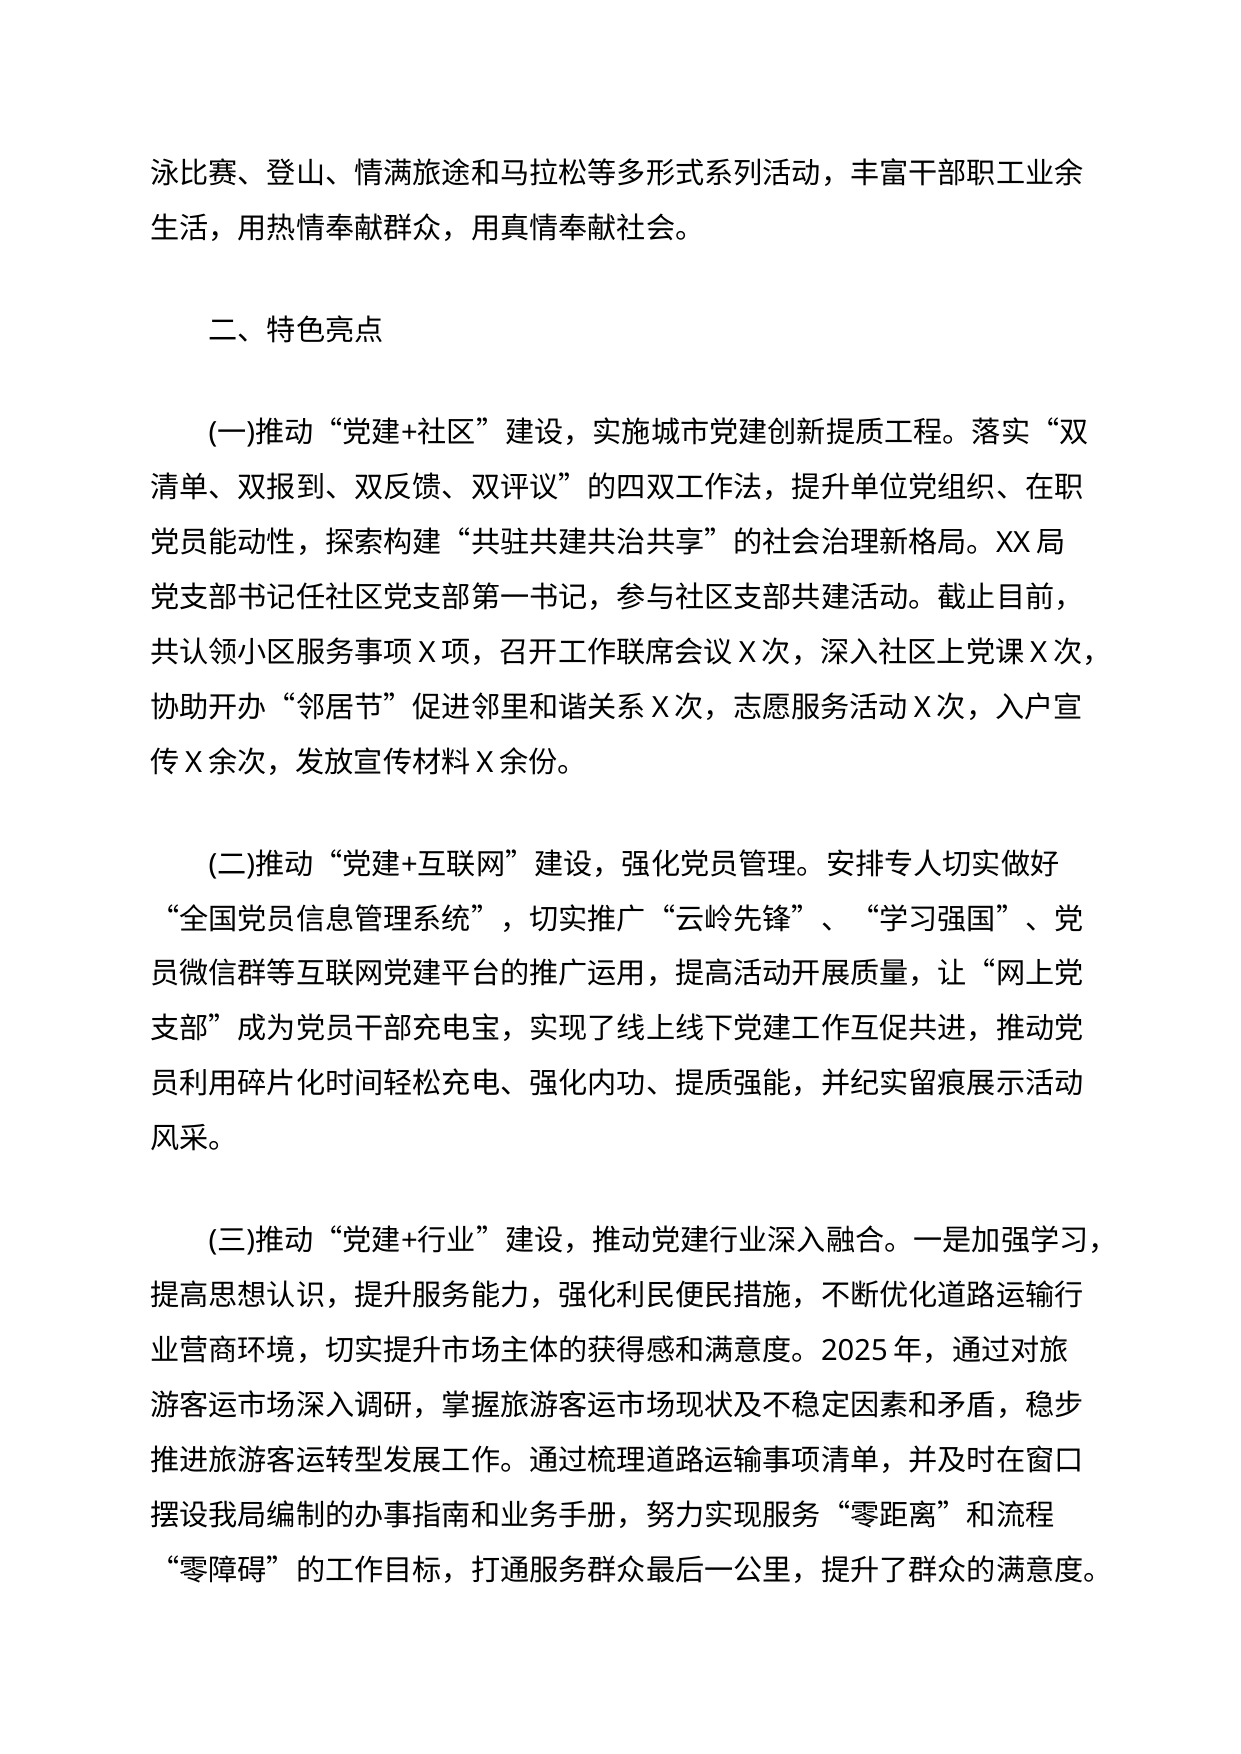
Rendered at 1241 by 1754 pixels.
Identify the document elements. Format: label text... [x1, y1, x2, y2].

text (一)推动“党建+社区”建设，实施城市党建创新提质工程。落实“双清单、双报到、双反馈、双评议”的四双工作法，提升单位党组织、在职党员能动性，探索构建“共驻共建共治共享”的社会治理新格局。XX局党支部书记任社区党支部第一书记，参与社区支部共建活动。截止目前，共认领小区服务事项X项，召开工作联席会议X次，深入社区上党课X次，协助开办“邻居节”促进邻里和谐关系X次，志愿服务活动X次，入户宣传X余次，发放宣传材料X余份。 [150, 408, 1090, 781]
text 二、特色亮点 [150, 307, 1090, 349]
text (二)推动“党建+互联网”建设，强化党员管理。安排专人切实做好“全国党员信息管理系统”，切实推广“云岭先锋”、“学习强国”、党员微信群等互联网党建平台的推广运用，提高活动开展质量，让“网上党支部”成为党员干部充电宝，实现了线上线下党建工作互促共进，推动党员利用碎片化时间轻松充电、强化内功、提质强能，并纪实留痕展示活动风采。 [150, 840, 1090, 1157]
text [150, 1217, 1090, 1588]
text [150, 150, 1090, 247]
